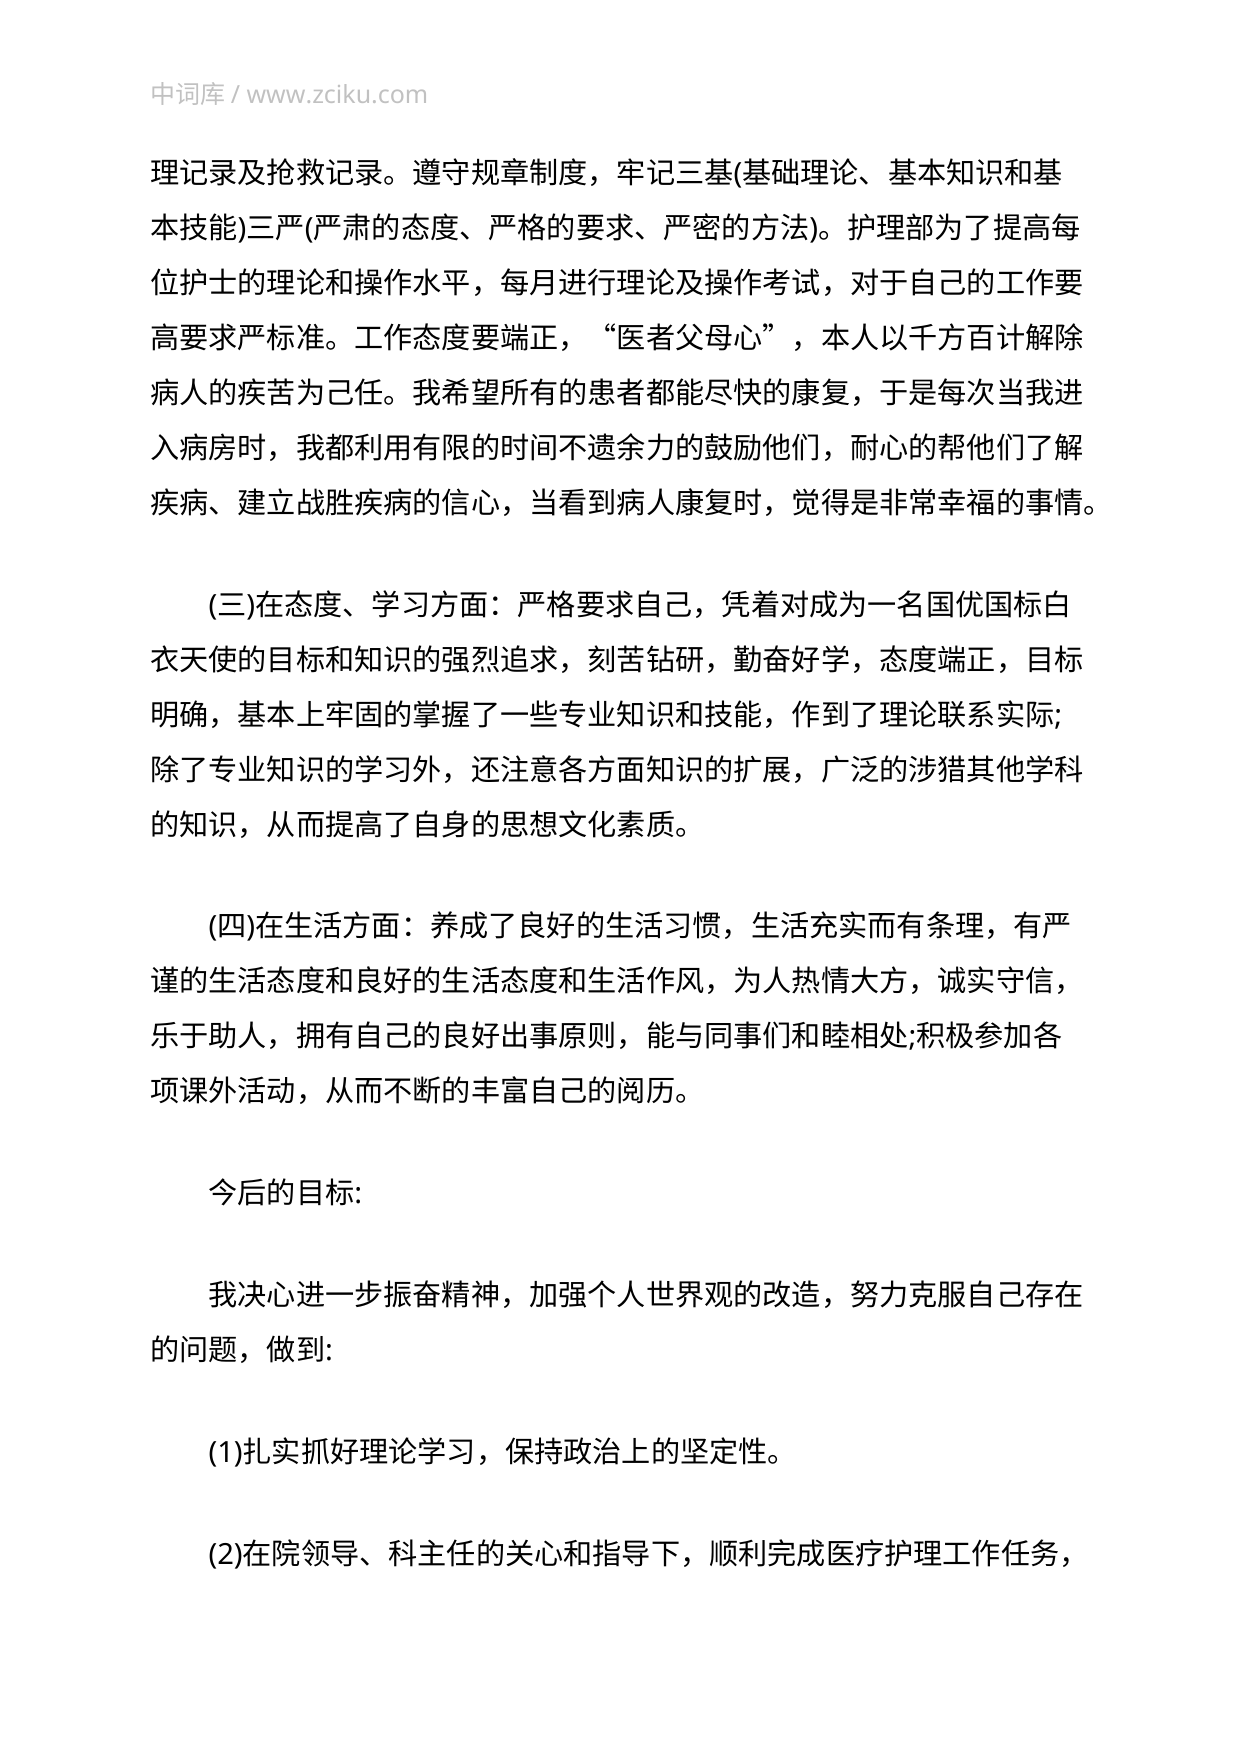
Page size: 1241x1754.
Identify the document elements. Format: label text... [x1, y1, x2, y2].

text 今后的目标: [150, 1169, 1090, 1212]
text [150, 150, 1090, 522]
text (1)扎实抓好理论学习，保持政治上的坚定性。 [150, 1428, 1090, 1471]
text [150, 1530, 1090, 1573]
text 我决心进一步振奋精神，加强个人世界观的改造，努力克服自己存在的问题，做到: [150, 1272, 1090, 1369]
text (三)在态度、学习方面：严格要求自己，凭着对成为一名国优国标白衣天使的目标和知识的强烈追求，刻苦钻研，勤奋好学，态度端正，目标明确，基本上牢固的掌握了一些专业知识和技能，作到了理论联系实际;除了专业知识的学习外，还注意各方面知识的扩展，广泛的涉猎其他学科的知识，从而提高了自身的思想文化素质。 [150, 581, 1090, 843]
text (四)在生活方面：养成了良好的生活习惯，生活充实而有条理，有严谨的生活态度和良好的生活态度和生活作风，为人热情大方，诚实守信，乐于助人，拥有自己的良好出事原则，能与同事们和睦相处;积极参加各项课外活动，从而不断的丰富自己的阅历。 [150, 903, 1090, 1110]
